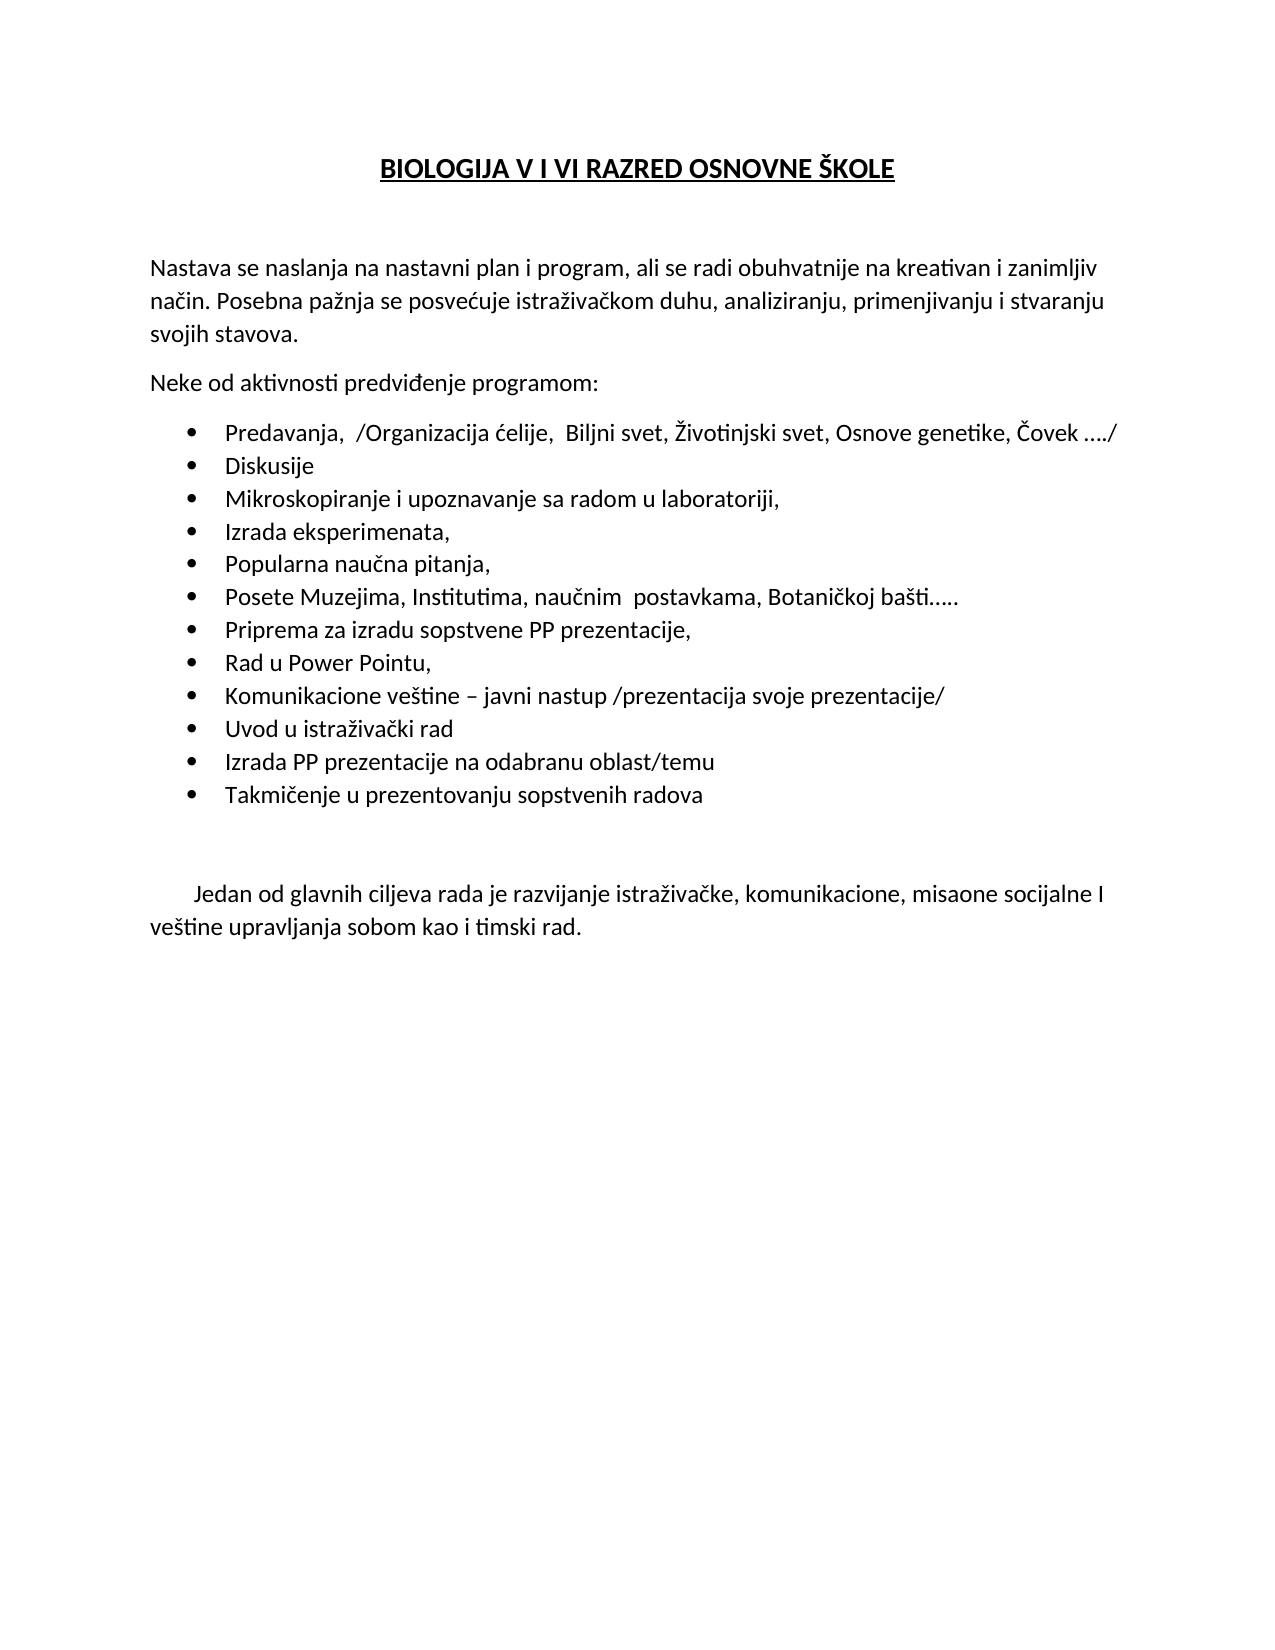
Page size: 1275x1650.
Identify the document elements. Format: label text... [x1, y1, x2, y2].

text Jedan od glavnih ciljeva rada je razvijanje istraživačke, komunikacione, misaone socijalne I veštine upravljanja sobom kao i timski rad. [150, 878, 1125, 942]
list Priprema za izradu sopstvene PP prezentacije, [187, 614, 1125, 645]
list Popularna naučna pitanja, [187, 549, 1125, 579]
list Izrada PP prezentacije na odabranu oblast/temu [187, 746, 1125, 777]
list Uvod u istraživački rad [187, 713, 1125, 744]
text Nastava se naslanja na nastavni plan i program, ali se radi obuhvatnije na kreativan i zanimljiv način. Posebna pažnja se posvećuje istraživačkom duhu, analiziranju, primenjivanju i stvaranju svojih stavova. [150, 252, 1125, 348]
list Mikroskopiranje i upoznavanje sa radom u laboratoriji, [187, 483, 1125, 513]
list Predavanja, /Organizacija ćelije, Biljni svet, Životinjski svet, Osnove genetike, Čovek …./ [187, 417, 1125, 447]
text Neke od aktivnosti predviđenje programom: [150, 367, 1125, 398]
list Komunikacione veštine – javni nastup /prezentacija svoje prezentacije/ [187, 680, 1125, 711]
list Takmičenje u prezentovanju sopstvenih radova [187, 779, 1125, 809]
list Rad u Power Pointu, [187, 647, 1125, 678]
list Izrada eksperimenata, [187, 516, 1125, 546]
text BIOLOGIJA V I VI RAZRED OSNOVNE ŠKOLE [150, 150, 1125, 186]
list Diskusije [187, 450, 1125, 480]
list Posete Muzejima, Institutima, naučnim postavkama, Botaničkoj bašti….. [187, 582, 1125, 612]
